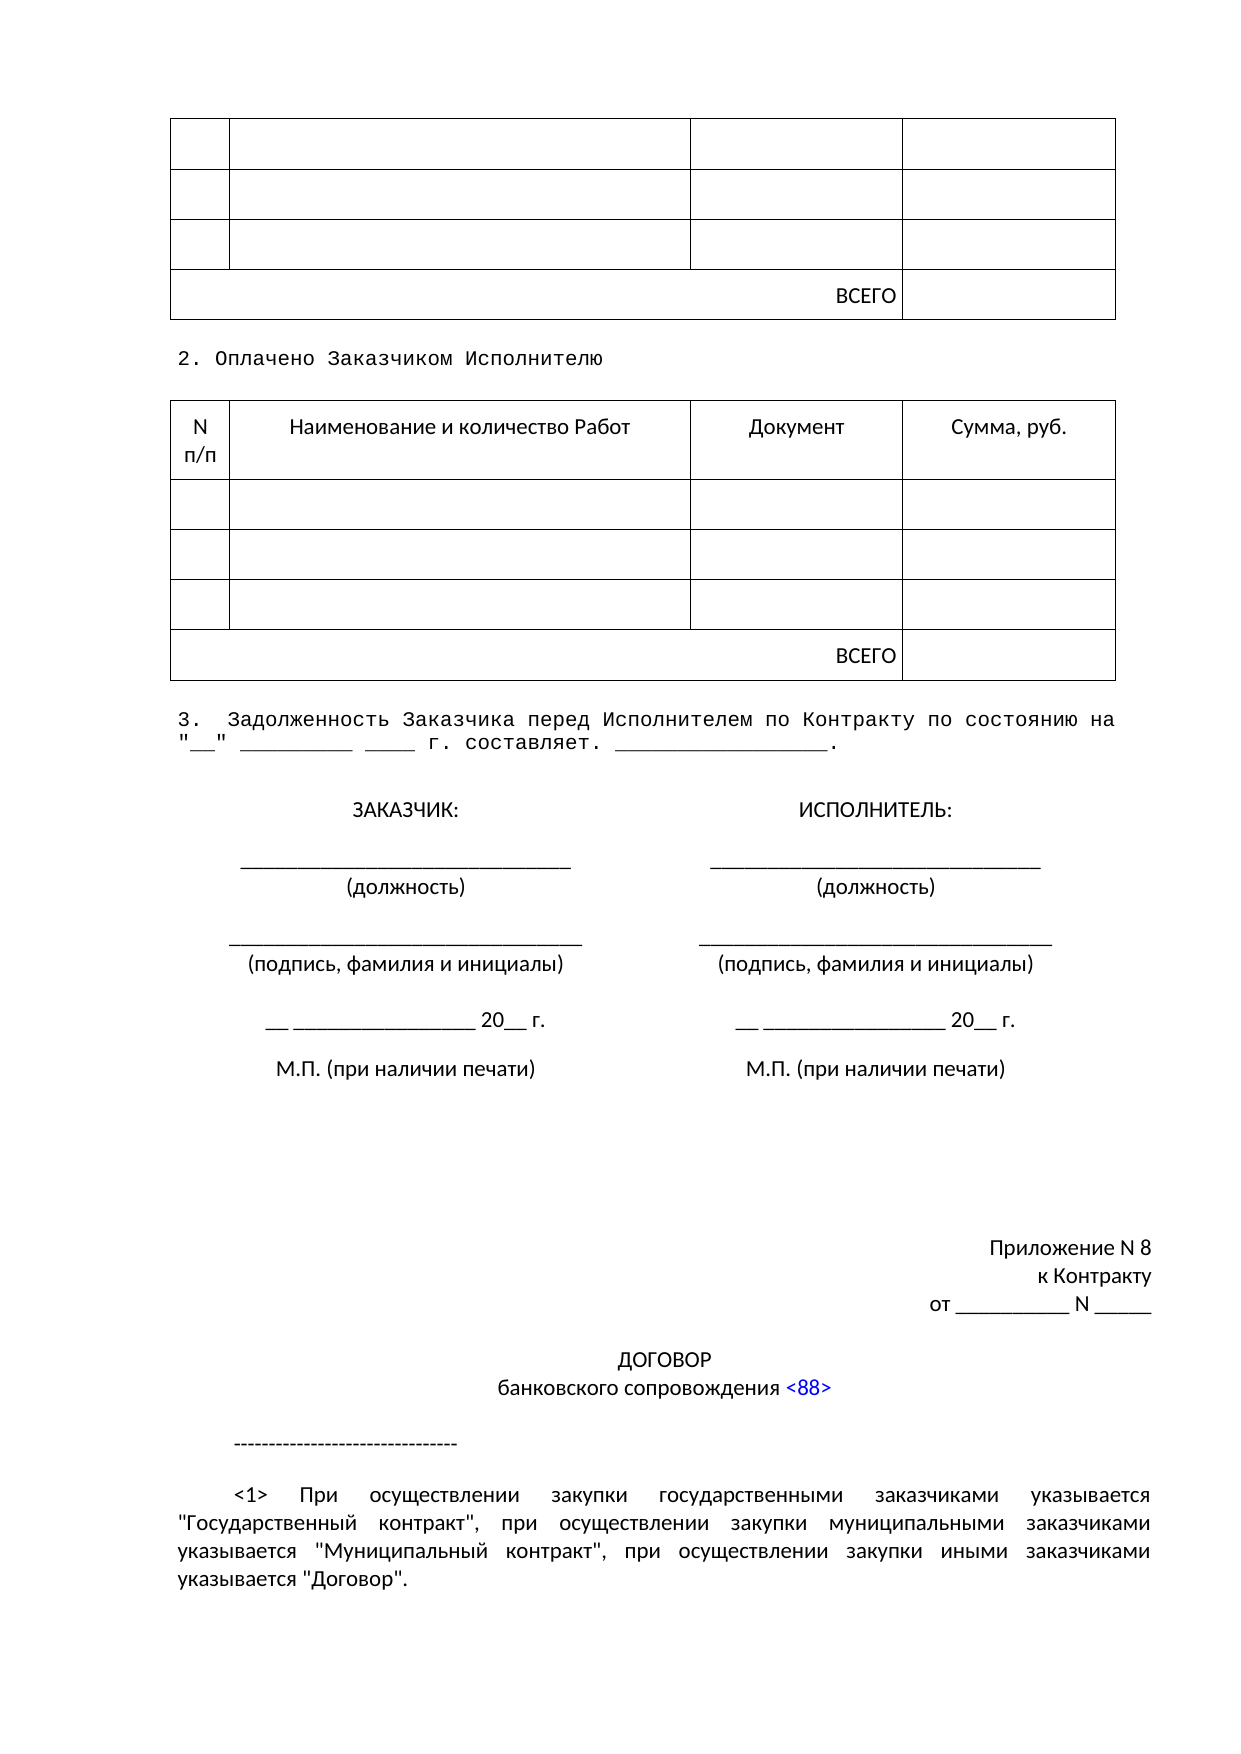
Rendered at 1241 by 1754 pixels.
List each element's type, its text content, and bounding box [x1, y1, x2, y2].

text банковского сопровождения <88> [177, 1373, 1152, 1401]
table_cell [230, 580, 690, 629]
table_cell _____________________________ (должность) [641, 833, 1111, 911]
text -------------------------------- [177, 1429, 1152, 1457]
table_cell [903, 480, 1115, 529]
text Приложение N 8 [177, 1233, 1152, 1261]
table_cell [691, 170, 902, 219]
table_cell М.П. (при наличии печати) [641, 1044, 1111, 1093]
table_cell [171, 220, 229, 269]
table_cell [691, 119, 902, 168]
text 2. Оплачено Заказчиком Исполнителю [177, 348, 1152, 372]
table_header ИСПОЛНИТЕЛЬ: [641, 784, 1111, 833]
table_cell [171, 119, 229, 168]
table_cell [903, 170, 1115, 219]
table_cell [903, 270, 1115, 319]
text от __________ N _____ [177, 1289, 1152, 1317]
table_cell ВСЕГО [171, 630, 902, 680]
table_cell [903, 630, 1115, 680]
table_cell [903, 220, 1115, 269]
table_cell [230, 220, 690, 269]
text ДОГОВОР [177, 1345, 1152, 1373]
table_header Наименование и количество Работ [230, 401, 690, 478]
text "__" _________ ____ г. составляет. _________________. [177, 732, 1152, 756]
table_cell [230, 119, 690, 168]
table_cell _______________________________ (подпись, фамилия и инициалы) __ ________________ 20__ г. [641, 911, 1111, 1044]
table_cell [171, 530, 229, 579]
table_cell М.П. (при наличии печати) [171, 1044, 641, 1093]
table_cell [691, 480, 902, 529]
table_cell [230, 170, 690, 219]
text к Контракту [177, 1261, 1152, 1289]
table_header Документ [691, 401, 902, 478]
table_cell [171, 480, 229, 529]
table_cell [230, 480, 690, 529]
table_cell _______________________________ (подпись, фамилия и инициалы) __ ________________ 20__ г. [171, 911, 641, 1044]
table_cell [171, 170, 229, 219]
text 3. Задолженность Заказчика перед Исполнителем по Контракту по состоянию на [177, 709, 1152, 732]
table_header N п/п [171, 401, 229, 478]
table_header ЗАКАЗЧИК: [171, 784, 641, 833]
table_cell [691, 580, 902, 629]
table_cell _____________________________ (должность) [171, 833, 641, 911]
table_cell [903, 530, 1115, 579]
table_cell ВСЕГО [171, 270, 902, 319]
table_cell [691, 530, 902, 579]
table_cell [903, 119, 1115, 168]
table_cell [171, 580, 229, 629]
table_cell [230, 530, 690, 579]
table_cell [903, 580, 1115, 629]
text <1> При осуществлении закупки государственными заказчиками указывается "Государственный контракт", при осуществлении закупки муниципальными заказчиками указывается "Муниципальный контракт", при осуществлении закупки иными заказчиками указывается "Договор". [177, 1480, 1152, 1592]
table_cell [691, 220, 902, 269]
table_header Сумма, руб. [903, 401, 1115, 478]
